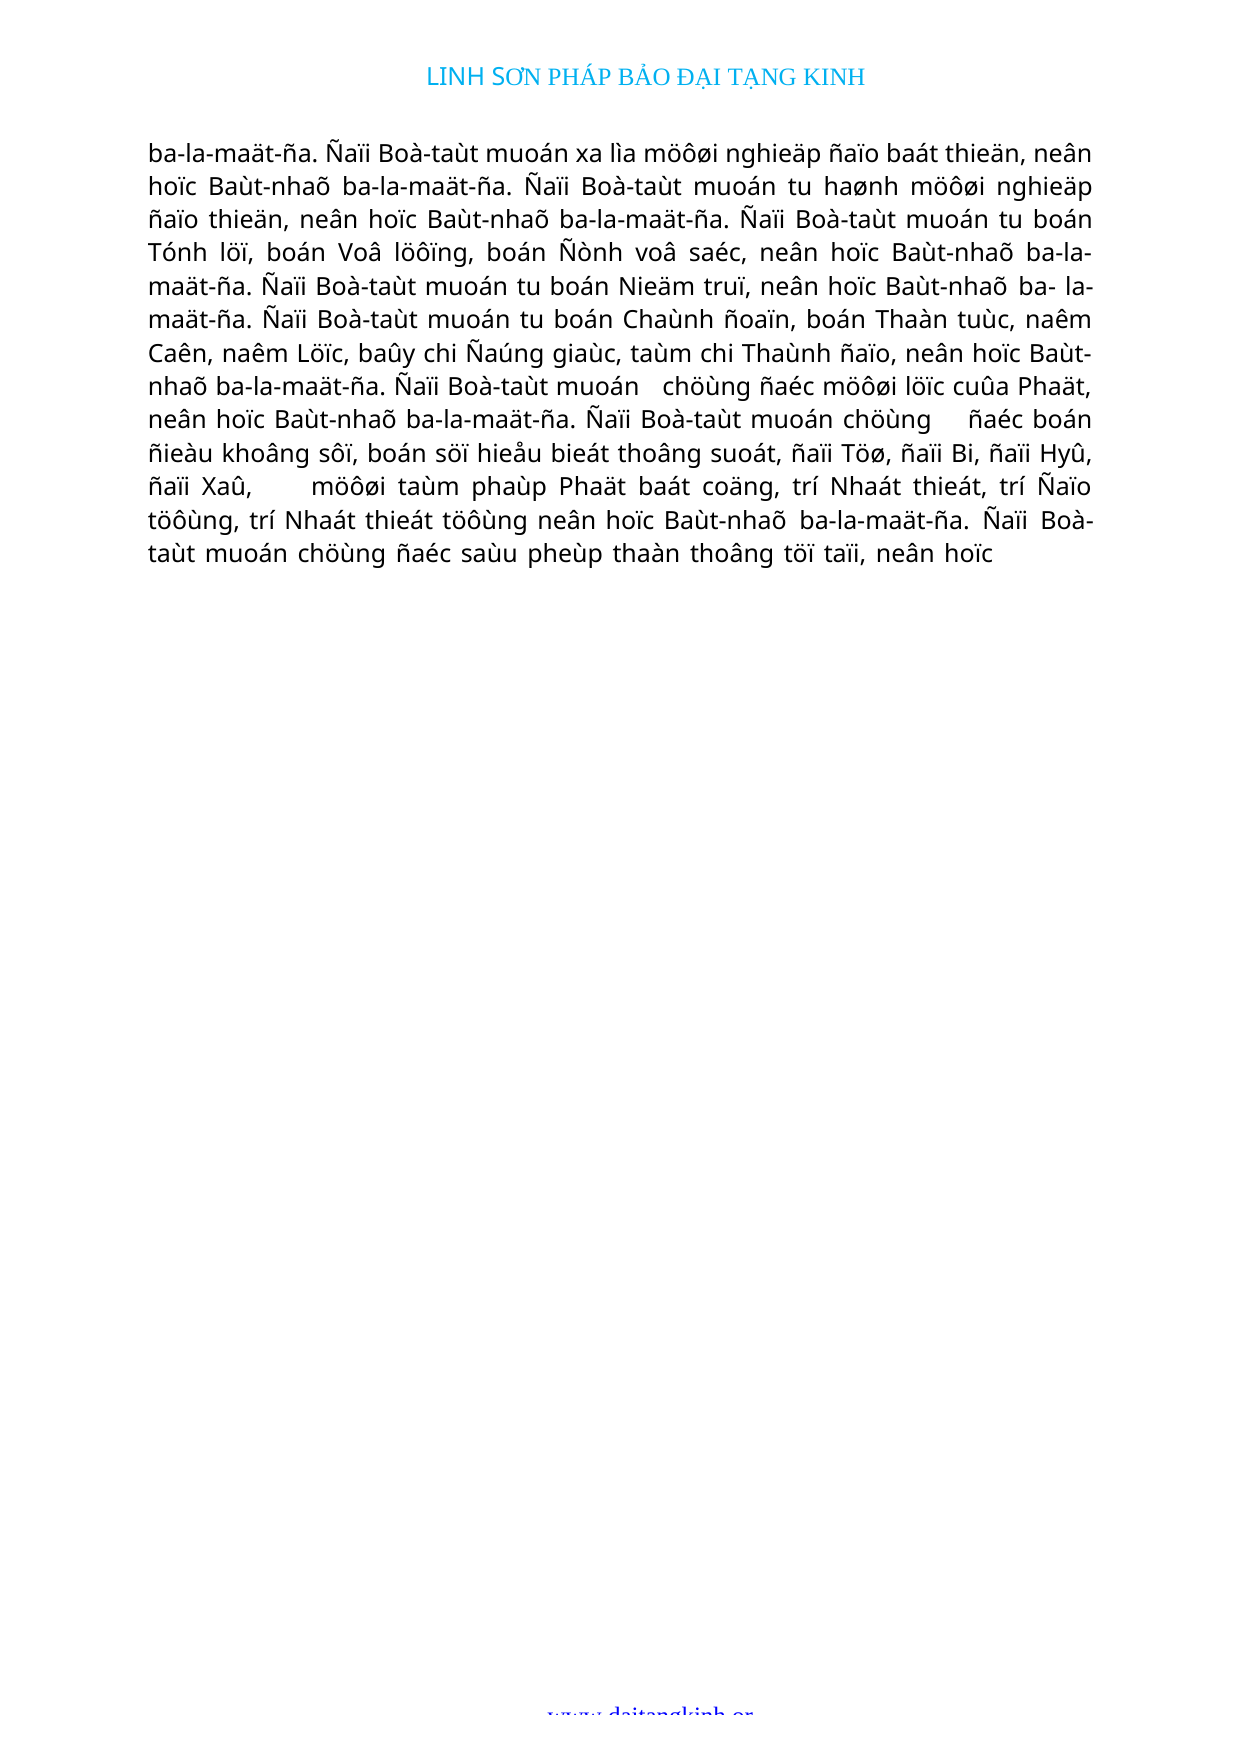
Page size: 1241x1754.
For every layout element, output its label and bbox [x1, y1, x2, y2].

text [148, 135, 1093, 570]
